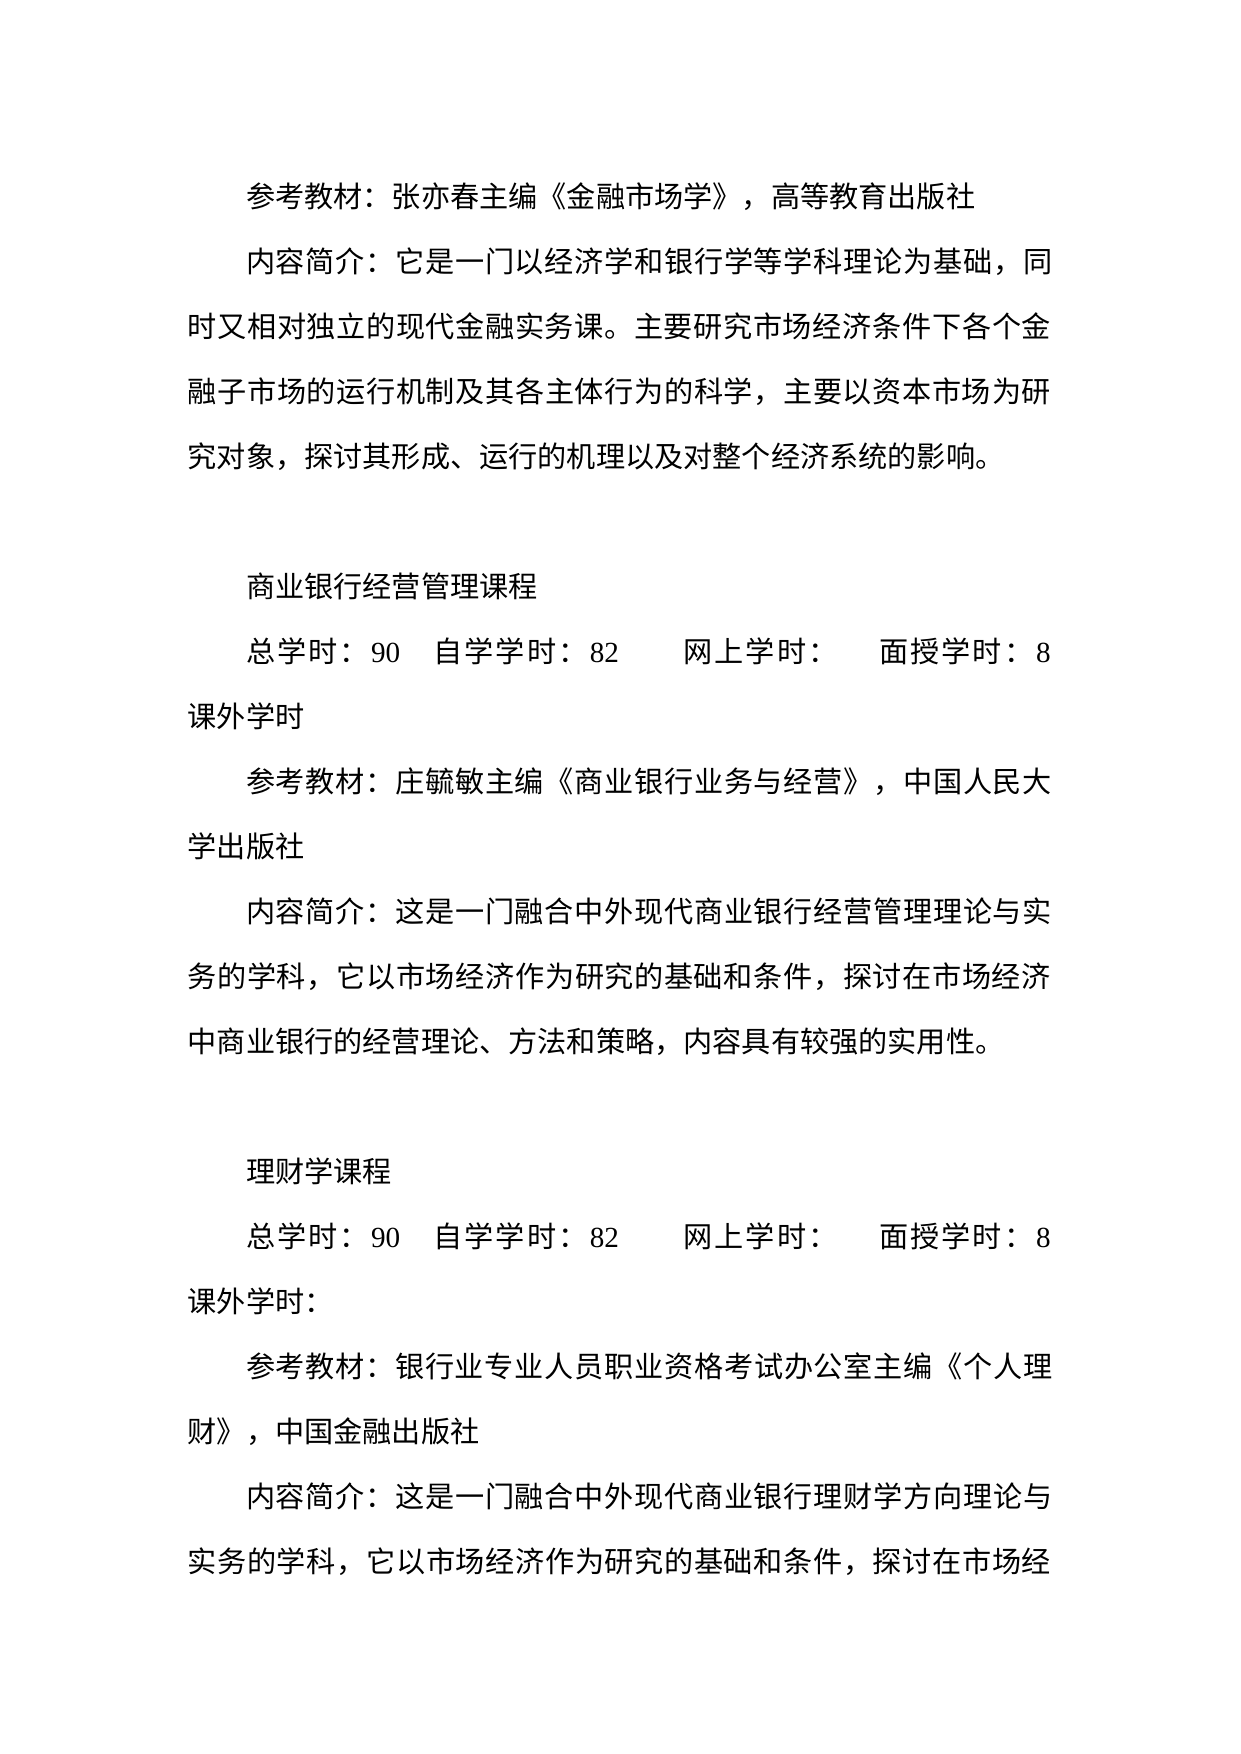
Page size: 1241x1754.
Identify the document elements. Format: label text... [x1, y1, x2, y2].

text 理财学课程 [187, 1137, 1053, 1202]
text 参考教材：张亦春主编《金融市场学》，高等教育出版社 [187, 162, 1053, 227]
text 内容简介：这是一门融合中外现代商业银行经营管理理论与实务的学科，它以市场经济作为研究的基础和条件，探讨在市场经济中商业银行的经营理论、方法和策略，内容具有较强的实用性。 [187, 877, 1053, 1072]
text 内容简介：它是一门以经济学和银行学等学科理论为基础，同时又相对独立的现代金融实务课。主要研究市场经济条件下各个金融子市场的运行机制及其各主体行为的科学，主要以资本市场为研究对象，探讨其形成、运行的机理以及对整个经济系统的影响。 [187, 227, 1053, 487]
text 总学时：90 自学学时：82 网上学时： 面授学时：8 课外学时 [187, 617, 1053, 747]
text 参考教材：银行业专业人员职业资格考试办公室主编《个人理财》，中国金融出版社 [187, 1332, 1053, 1462]
text 商业银行经营管理课程 [187, 552, 1053, 617]
text 参考教材：庄毓敏主编《商业银行业务与经营》，中国人民大学出版社 [187, 747, 1053, 877]
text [187, 1462, 1053, 1592]
text 总学时：90 自学学时：82 网上学时： 面授学时：8 课外学时： [187, 1202, 1053, 1332]
